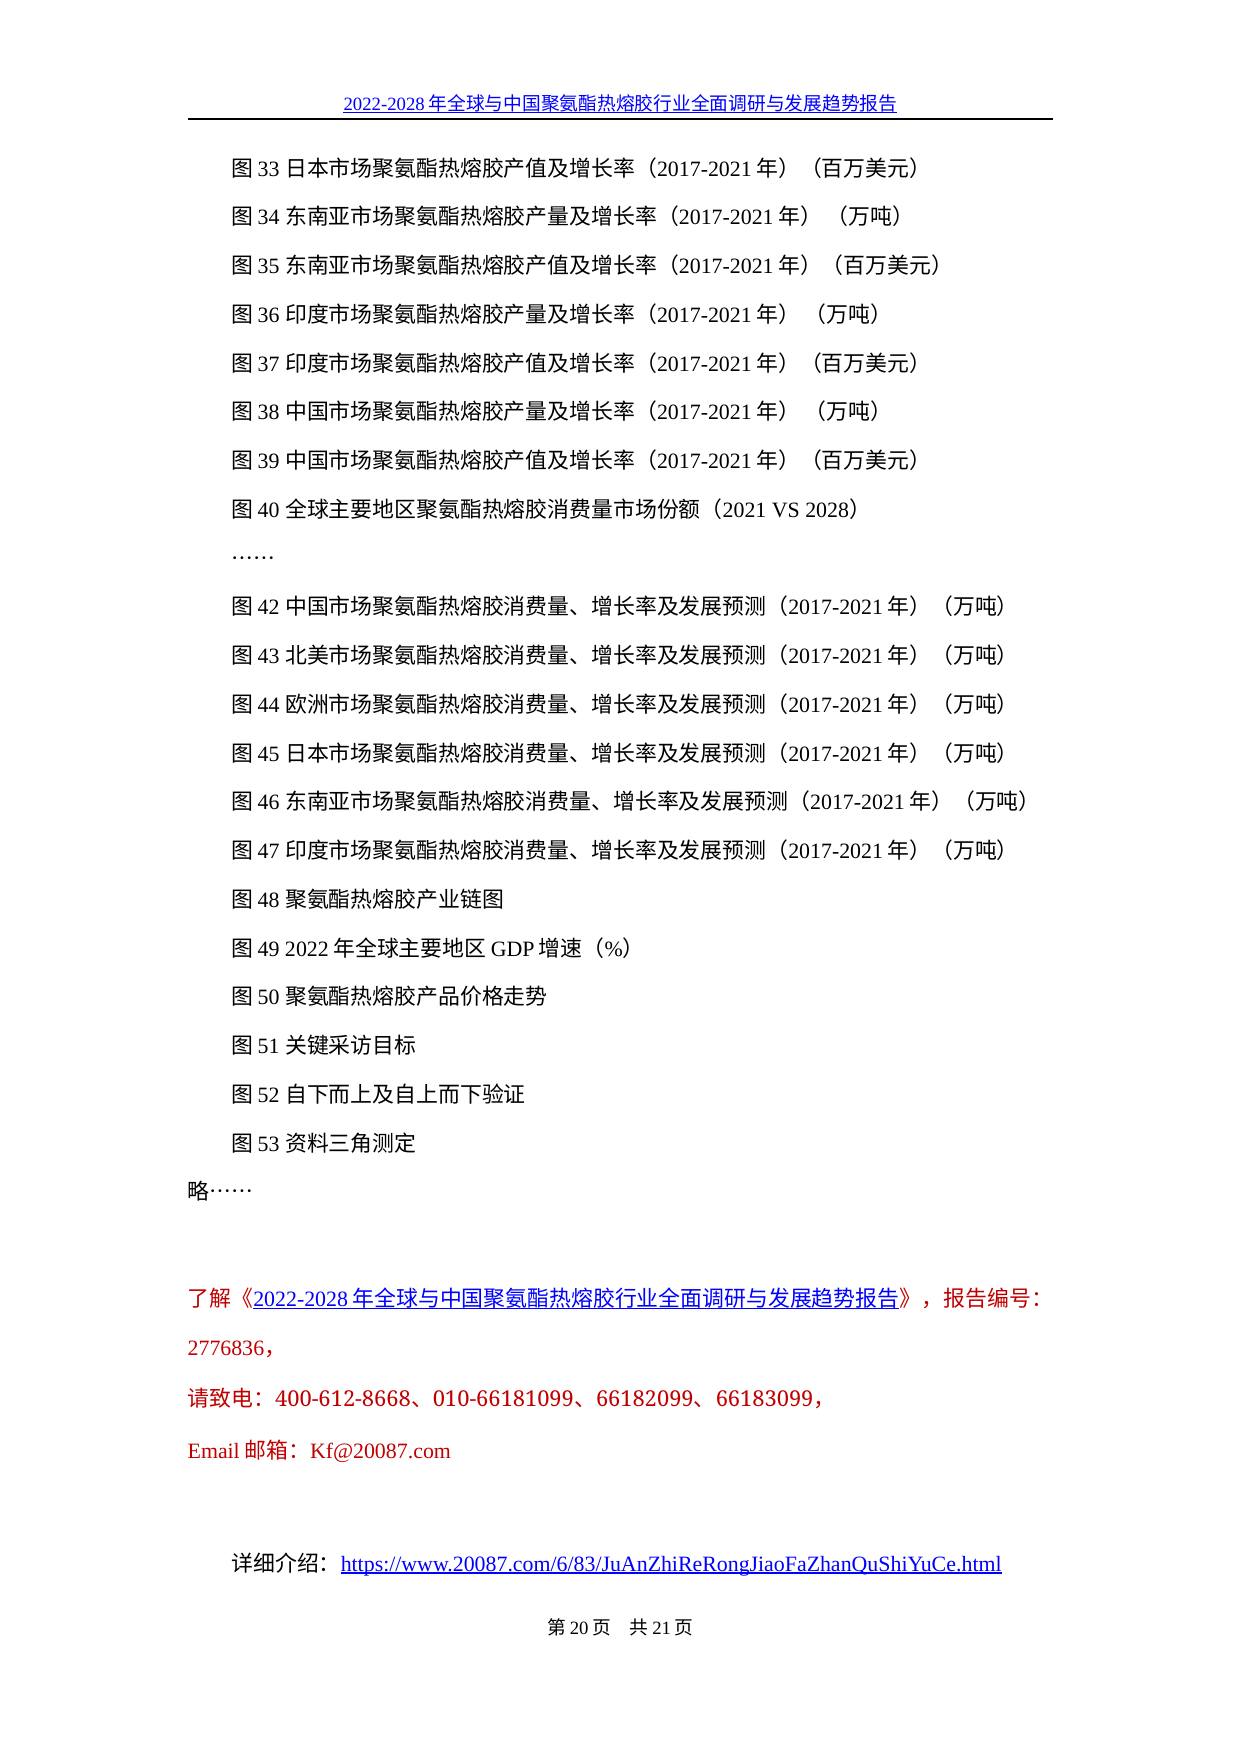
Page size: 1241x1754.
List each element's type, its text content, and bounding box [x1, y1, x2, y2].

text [187, 150, 1053, 1206]
text 详细介绍：https://www.20087.com/6/83/JuAnZhiReRongJiaoFaZhanQuShiYuCe.html [187, 1545, 1053, 1578]
text Email邮箱：Kf@20087.com [187, 1432, 1053, 1465]
text 请致电：400-612-8668、010-66181099、66182099、66183099， [187, 1381, 1053, 1413]
text 了解《2022-2028年全球与中国聚氨酯热熔胶行业全面调研与发展趋势报告》，报告编号：2776836， [187, 1280, 1053, 1362]
